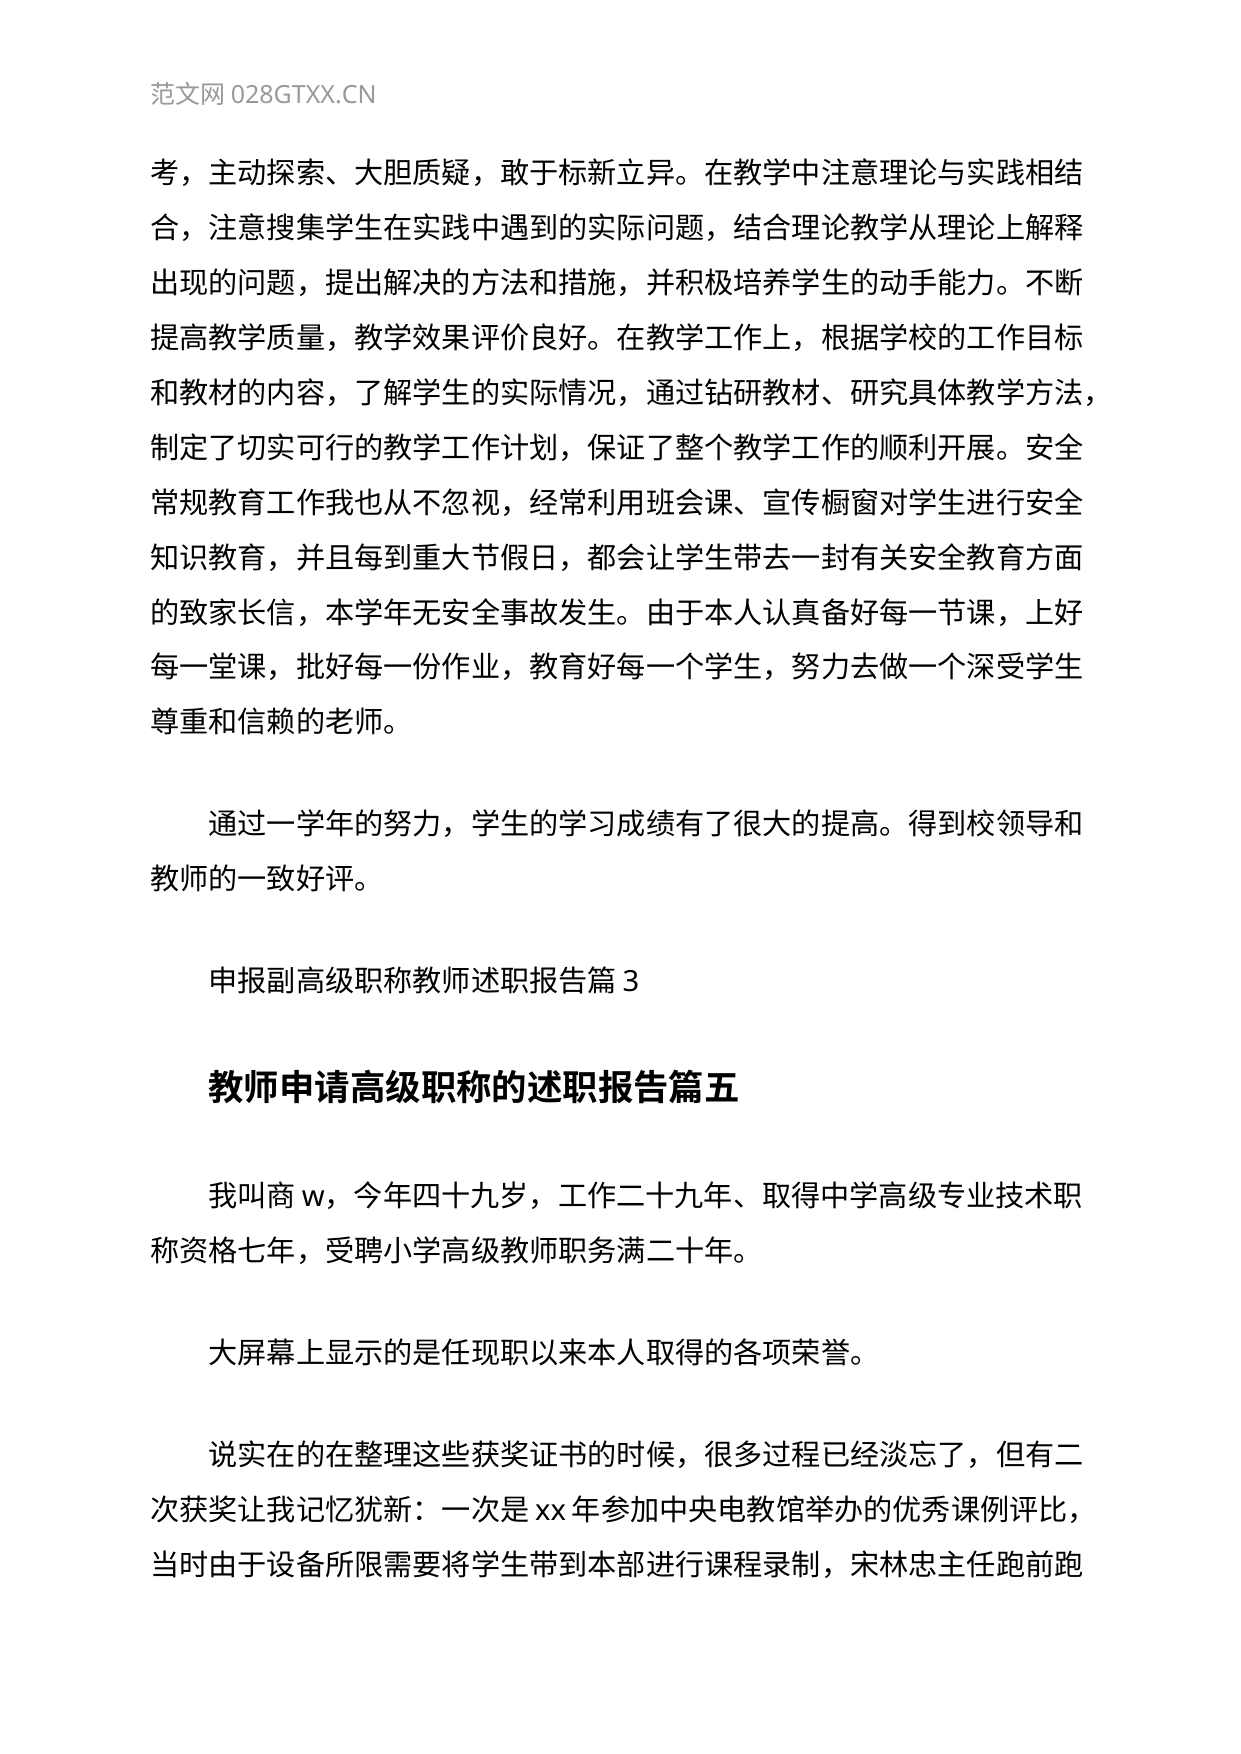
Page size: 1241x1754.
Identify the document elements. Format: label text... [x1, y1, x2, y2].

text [150, 1431, 1090, 1583]
text 申报副高级职称教师述职报告篇3 [150, 957, 1090, 1000]
text 大屏幕上显示的是任现职以来本人取得的各项荣誉。 [150, 1329, 1090, 1372]
text 通过一学年的努力，学生的学习成绩有了很大的提高。得到校领导和教师的一致好评。 [150, 801, 1090, 898]
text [150, 150, 1090, 741]
text 教师申请高级职称的述职报告篇五 [150, 1059, 1090, 1111]
text 我叫商w，今年四十九岁，工作二十九年、取得中学高级专业技术职称资格七年，受聘小学高级教师职务满二十年。 [150, 1173, 1090, 1270]
